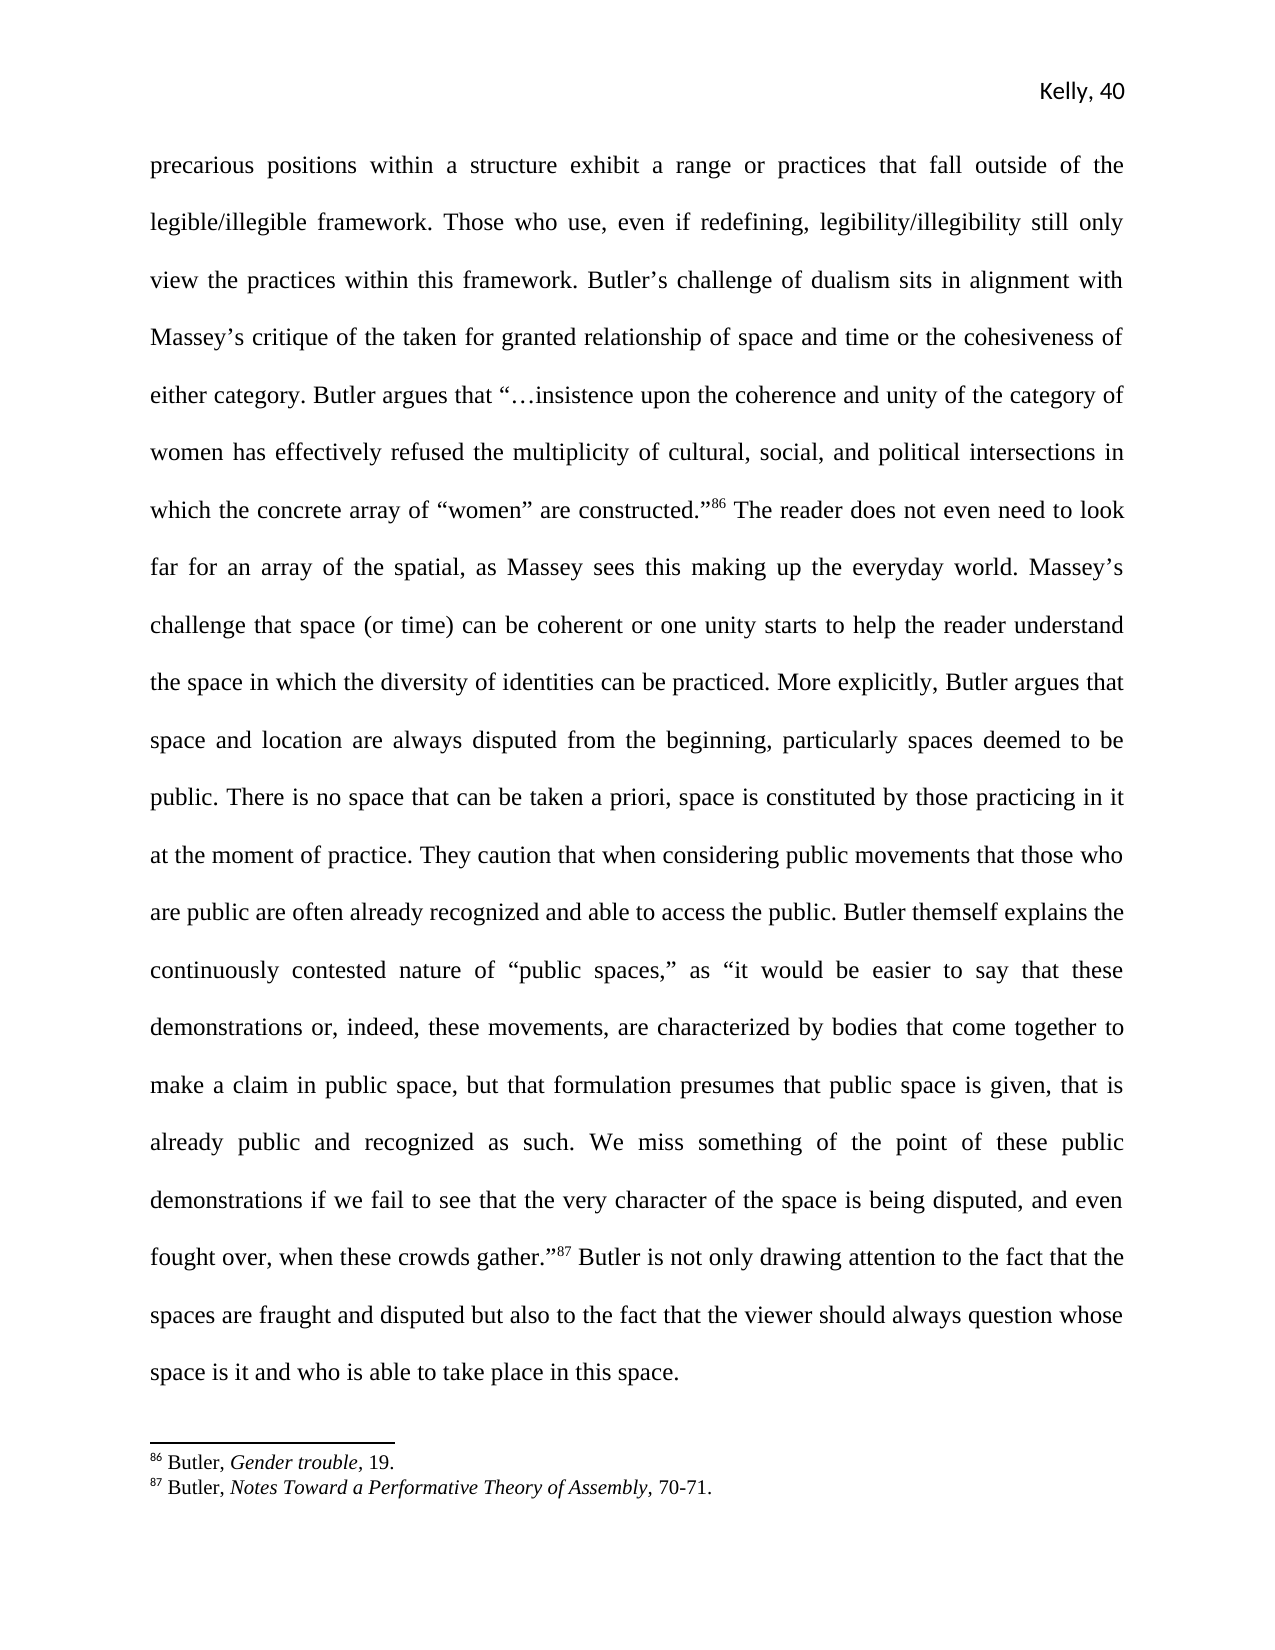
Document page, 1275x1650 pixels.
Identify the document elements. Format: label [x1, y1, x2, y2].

text [150, 150, 1125, 1386]
